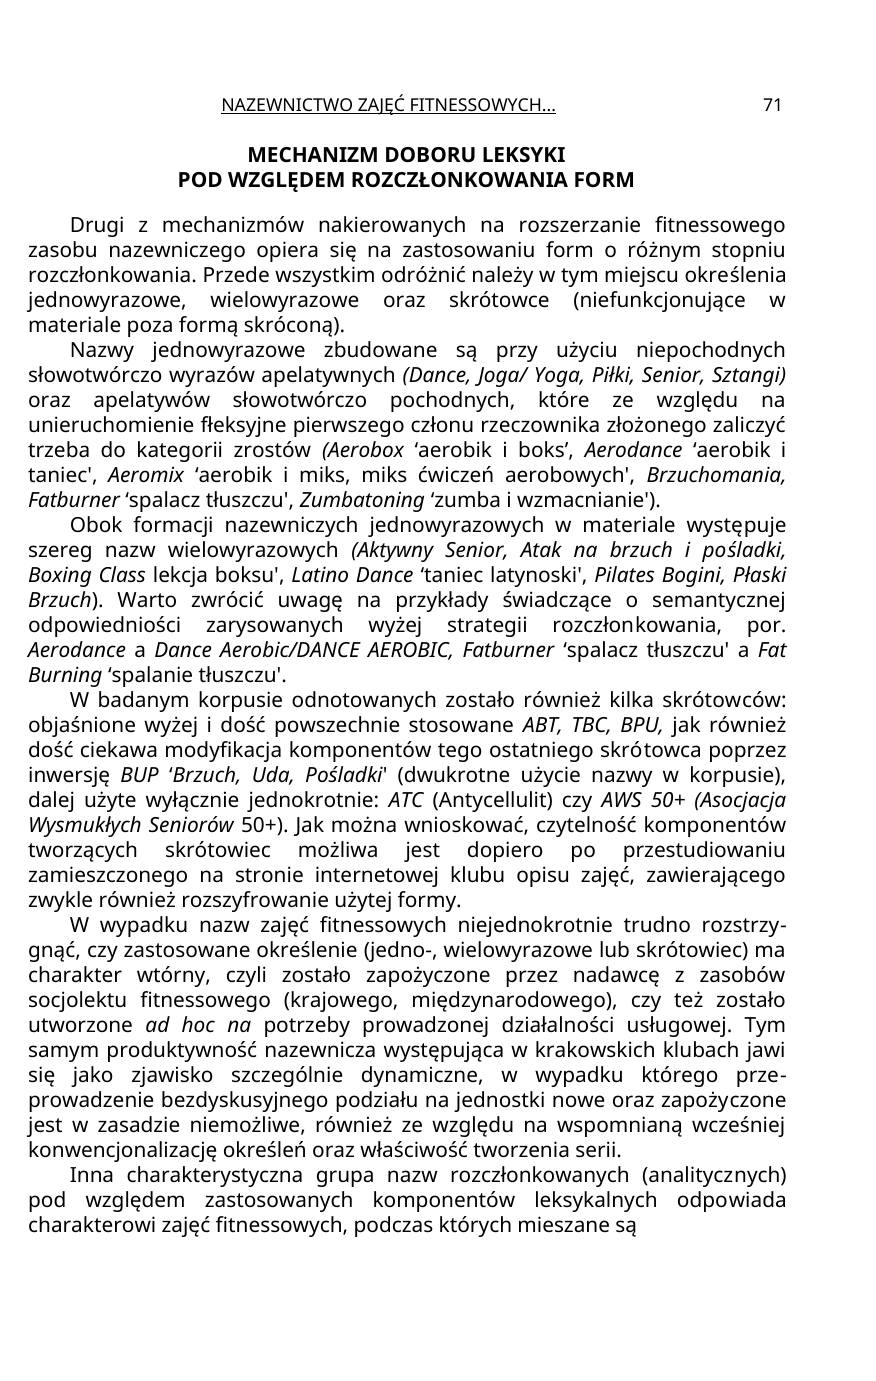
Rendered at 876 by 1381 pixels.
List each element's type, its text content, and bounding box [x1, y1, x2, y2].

text MECHANIZM DOBORU LEKSYKI POD WZGLĘDEM ROZCZŁONKOWANIA FORM [28, 142, 784, 193]
text W badanym korpusie odnotowanych zostało również kilka skrótowców: objaśnione wyżej i dość powszechnie stosowane ABT, TBC, BPU, jak również dość ciekawa modyfikacja komponentów tego ostatniego skrótowca poprzez inwersję BUP ‘Brzuch, Uda, Pośladki' (dwukrotne użycie nazwy w korpusie), dalej użyte wyłącznie jednokrotnie: АТС (Antycellulit) czy AWS 50+ (Asocjacja Wysmukłych Seniorów 50+). Jak można wnioskować, czytelność komponentów tworzących skrótowiec możliwa jest dopiero po przestudiowaniu zamieszczonego na stronie internetowej klubu opisu zajęć, zawierającego zwykle również rozszyfrowanie użytej formy. [28, 688, 786, 913]
text Inna charakterystyczna grupa nazw rozczłonkowanych (analitycznych) pod względem zastosowanych komponentów leksykalnych odpowiada charakterowi zajęć fitnessowych, podczas których mieszane są [28, 1163, 786, 1238]
text 71 [763, 97, 783, 114]
text W wypadku nazw zajęć fitnessowych niejednokrotnie trudno rozstrzygnąć, czy zastosowane określenie (jedno-, wielowyrazowe lub skrótowiec) ma charakter wtórny, czyli zostało zapożyczone przez nadawcę z zasobów socjolektu fitnessowego (krajowego, międzynarodowego), czy też zostało utworzone ad hoc na potrzeby prowadzonej działalności usługowej. Tym samym produktywność nazewnicza występująca w krakowskich klubach jawi się jako zjawisko szczególnie dynamiczne, w wypadku którego przeprowadzenie bezdyskusyjnego podziału na jednostki nowe oraz zapożyczone jest w zasadzie niemożliwe, również ze względu na wspomnianą wcześniej konwencjonalizację określeń oraz właściwość tworzenia serii. [28, 913, 786, 1163]
text Obok formacji nazewniczych jednowyrazowych w materiale występuje szereg nazw wielowyrazowych (Aktywny Senior, Atak na brzuch i pośladki, Boxing Class lekcja boksu', Latino Dance ‘taniec latynoski', Pilates Bogini, Płaski Brzuch). Warto zwrócić uwagę na przykłady świadczące o semantycznej odpowiedniości zarysowanych wyżej strategii rozczłonkowania, por. Aerodance a Dance Aerobic/DANCE AEROBIC, Fatburner ‘spalacz tłuszczu' a Fat Burning ‘spalanie tłuszczu'. [28, 513, 786, 688]
text Drugi z mechanizmów nakierowanych na rozszerzanie fitnessowego zasobu nazewniczego opiera się na zastosowaniu form o różnym stopniu rozczłonkowania. Przede wszystkim odróżnić należy w tym miejscu określenia jednowyrazowe, wielowyrazowe oraz skrótowce (niefunkcjonujące w materiale poza formą skróconą). [28, 212, 786, 338]
text Nazwy jednowyrazowe zbudowane są przy użyciu niepochodnych słowotwórczo wyrazów apelatywnych (Dance, Joga/ Yoga, Piłki, Senior, Sztangi) oraz apelatywów słowotwórczo pochodnych, które ze względu na unieruchomienie fłeksyjne pierwszego członu rzeczownika złożonego zaliczyć trzeba do kategorii zrostów (Aerobox ‘aerobik i boks’, Aerodance ‘aerobik i taniec', Aeromix ‘aerobik i miks, miks ćwiczeń aerobowych', Brzuchomania, Fatburner ‘spalacz tłuszczu', Zumbatoning ‘zumba i wzmacnianie'). [28, 338, 786, 513]
text NAZEWNICTWO ZAJĘĆ FITNESSOWYCH... [221, 97, 556, 113]
